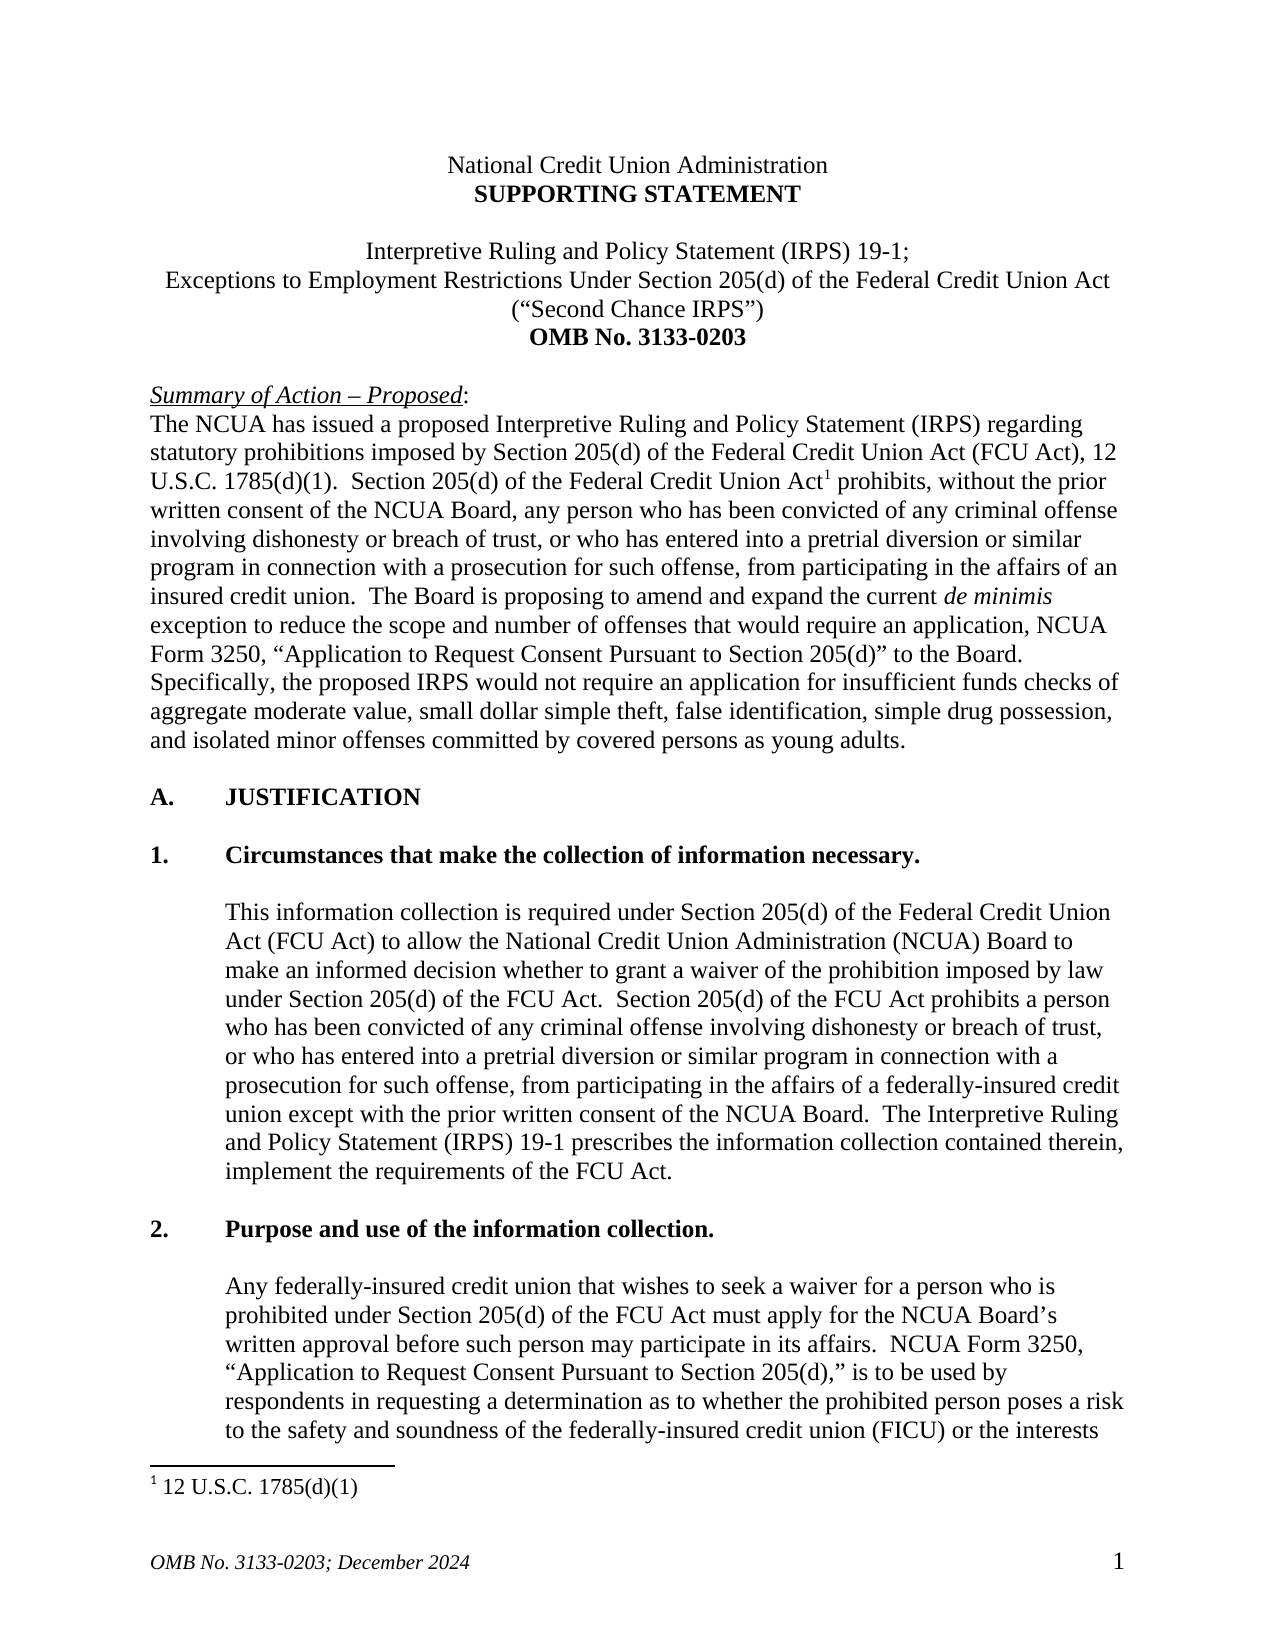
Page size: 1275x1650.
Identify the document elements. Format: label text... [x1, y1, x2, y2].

text Exceptions to Employment Restrictions Under Section 205(d) of the Federal Credit Union Act (“Second Chance IRPS”) [150, 265, 1125, 322]
text National Credit Union Administration [150, 150, 1125, 179]
text OMB No. 3133-0203 [150, 322, 1125, 351]
text The NCUA has issued a proposed Interpretive Ruling and Policy Statement (IRPS) regarding statutory prohibitions imposed by Section 205(d) of the Federal Credit Union Act (FCU Act), 12 U.S.C. 1785(d)(1). Section 205(d) of the Federal Credit Union Act prohibits, without the prior written consent of the NCUA Board, any person who has been convicted of any criminal offense involving dishonesty or breach of trust, or who has entered into a pretrial diversion or similar program in connection with a prosecution for such offense, from participating in the affairs of an insured credit union. The Board is proposing to amend and expand the current de minimis exception to reduce the scope and number of offenses that would require an application, NCUA Form 3250, “Application to Request Consent Pursuant to Section 205(d)” to the Board. Specifically, the proposed IRPS would not require an application for insufficient funds checks of aggregate moderate value, small dollar simple theft, false identification, simple drug possession, and isolated minor offenses committed by covered persons as young adults. [150, 409, 1125, 754]
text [225, 1271, 1125, 1444]
text 2. Purpose and use of the information collection. [150, 1214, 1125, 1242]
text This information collection is required under Section 205(d) of the Federal Credit Union Act (FCU Act) to allow the National Credit Union Administration (NCUA) Board to make an informed decision whether to grant a waiver of the prohibition imposed by law under Section 205(d) of the FCU Act. Section 205(d) of the FCU Act prohibits a person who has been convicted of any criminal offense involving dishonesty or breach of trust, or who has entered into a pretrial diversion or similar program in connection with a prosecution for such offense, from participating in the affairs of a federally-insured credit union except with the prior written consent of the NCUA Board. The Interpretive Ruling and Policy Statement (IRPS) 19-1 prescribes the information collection contained therein, implement the requirements of the FCU Act. [225, 897, 1125, 1185]
list Circumstances that make the collection of information necessary. [150, 840, 1125, 869]
text Summary of Action – Proposed: [150, 380, 1125, 409]
text SUPPORTING STATEMENT [112, 179, 1162, 207]
text Interpretive Ruling and Policy Statement (IRPS) 19-1; [150, 236, 1125, 265]
text A. JUSTIFICATION [150, 782, 1125, 811]
